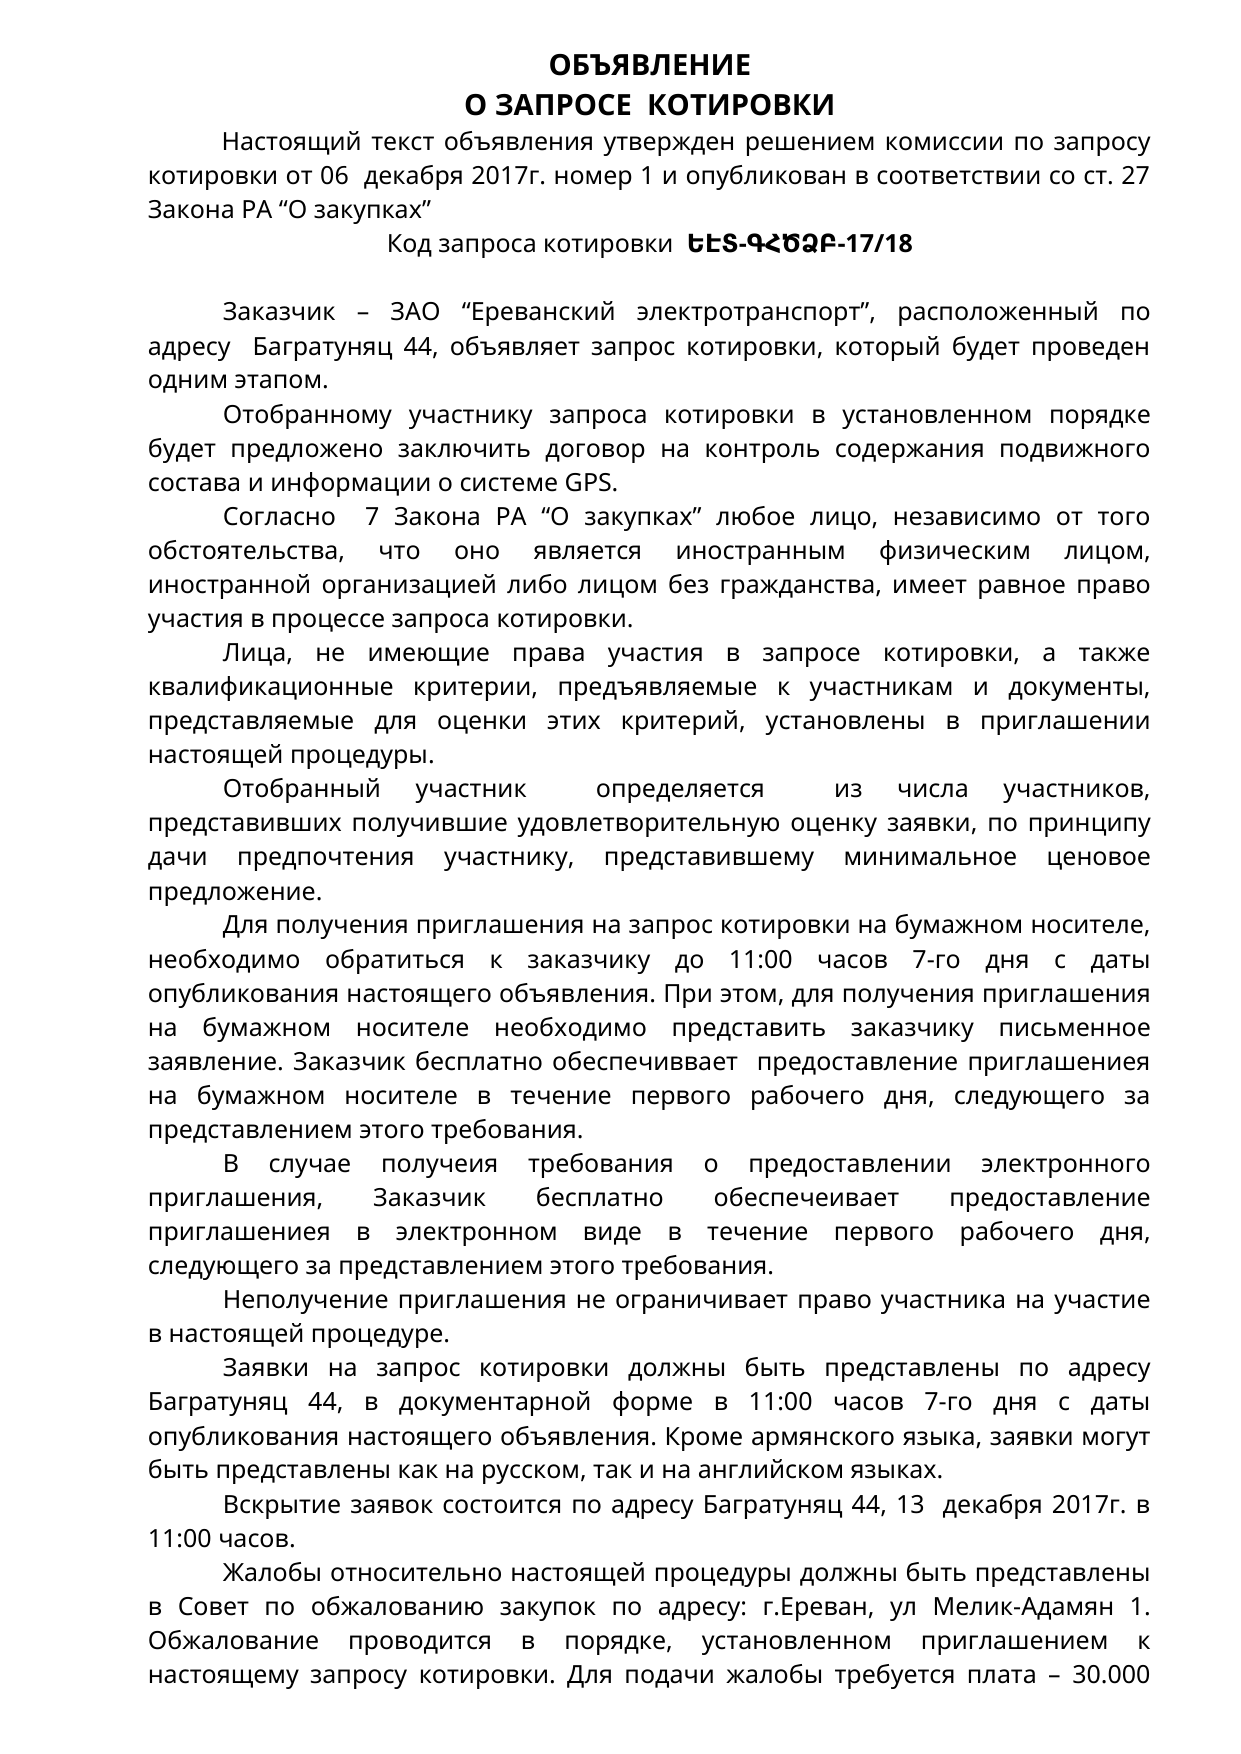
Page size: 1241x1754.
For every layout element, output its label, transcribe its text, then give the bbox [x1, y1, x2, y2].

text Заказчик – ЗАО “Ереванский электротранспорт”, расположенный по адресу Багратуняц 44, объявляет запрос котировки, который будет проведен одним этапом. [148, 294, 1152, 396]
text Код запроса котировки ԵԷՏ-ԳՀԾՁԲ-17/18 [148, 226, 1152, 260]
text Отобранный участник определяется из числа участников, представивших получившие удовлетворительную оценку заявки, по принципу дачи предпочтения участнику, представившему минимальное ценовое предложение. [148, 771, 1152, 907]
text Лица, не имеющие права участия в запросе котировки, а также квалификационные критерии, предъявляемые к участникам и документы, представляемые для оценки этих критерий, установлены в приглашении настоящей процедуры. [148, 635, 1152, 771]
text Отобранному участнику запроса котировки в установленном порядке будет предложено заключить договор на контроль содержания подвижного состава и информации о системе GPS. [148, 396, 1152, 498]
text Заявки на запрос котировки должны быть представлены по адресу Багратуняц 44, в документарной форме в 11:00 часов 7-го дня с даты опубликования настоящего объявления. Кроме армянского языка, заявки могут быть представлены как на русском, так и на английском языках. [148, 1350, 1152, 1486]
text ОБЪЯВЛЕНИЕ [148, 44, 1152, 84]
text О ЗАПРОСЕ КОТИРОВКИ [148, 84, 1152, 124]
text В случае получеия требования о предоставлении электронного приглашения, Заказчик бесплатно обеспечеивает предоставление приглашениея в электронном виде в течение первого рабочего дня, следующего за представлением этого требования. [148, 1146, 1152, 1282]
text Для получения приглашения на запрос котировки на бумажном носителе, необходимо обратиться к заказчику до 11:00 часов 7-го дня с даты опубликования настоящего объявления. При этом, для получения приглашения на бумажном носителе необходимо представить заказчику письменное заявление. Заказчик бесплатно обеспечиввает предоставление приглашениея на бумажном носителе в течение первого рабочего дня, следующего за представлением этого требования. [148, 907, 1152, 1146]
text Согласно 7 Закона РА “О закупках” любое лицо, независимо от того обстоятельства, что оно является иностранным физическим лицом, иностранной организацией либо лицом без гражданства, имеет равное право участия в процессе запроса котировки. [148, 498, 1152, 635]
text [148, 1554, 1152, 1691]
text Неполучение приглашения не ограничивает право участника на участие в настоящей процедуре. [148, 1282, 1152, 1350]
text Вскрытие заявок состоится по адресу Багратуняц 44, 13 декабря 2017г. в 11:00 часов. [148, 1486, 1152, 1554]
text Настоящий текст объявления утвержден решением комиссии по запросу котировки от 06 декабря 2017г. номер 1 и опубликован в соответствии со ст. 27 Закона РА “О закупках” [148, 124, 1152, 226]
